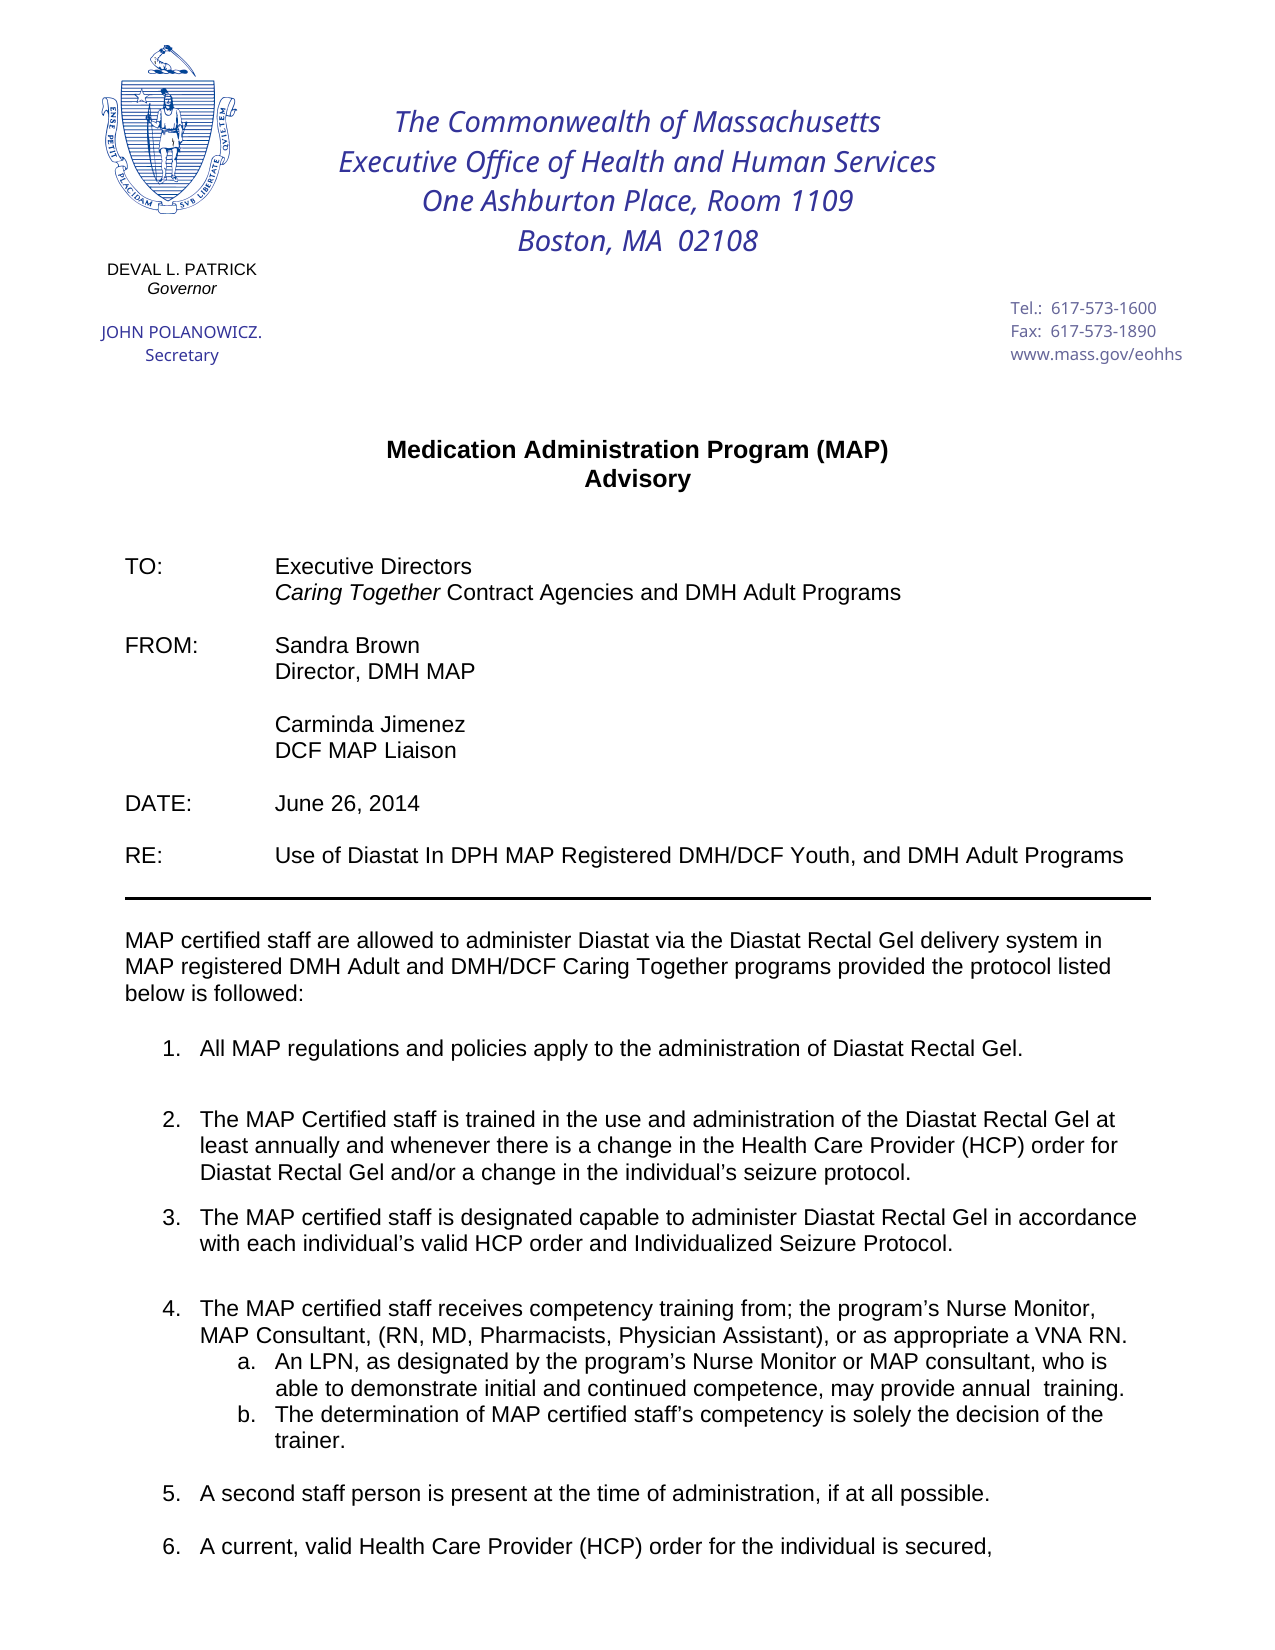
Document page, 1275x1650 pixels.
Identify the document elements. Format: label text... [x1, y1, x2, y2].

text FROM: Sandra Brown [124, 632, 1151, 658]
text The [124, 101, 1151, 141]
text Advisory [124, 464, 1151, 493]
text DCF MAP Liaison [124, 737, 1151, 763]
text MAP certified staff are allowed to administer Diastat via the Diastat Rectal Gel delivery system in MAP registered DMH Adult and DMH/DCF Caring Together programs provided the protocol listed below is followed: [124, 927, 1151, 1006]
text Director, DMH MAP [124, 658, 1151, 684]
text TO: Executive Directors [124, 553, 1151, 579]
list A current, valid Health Care Provider (HCP) order for the individual is secured, [162, 1533, 1151, 1559]
list An LPN, as designated by the program’s Nurse Monitor or MAP consultant, who is [237, 1348, 1151, 1374]
text Carminda Jimenez [124, 711, 1151, 737]
list The determination of MAP certified staff’s competency is solely the decision of the trainer. [237, 1401, 1151, 1453]
list The MAP certified staff receives competency training from; the program’s Nurse Monitor, MAP Consultant, (RN, MD, Pharmacists, Physician Assistant), or as appropriate a VNA RN. [162, 1295, 1151, 1348]
text Executive Office of Health and Human Services [124, 141, 1151, 181]
list The MAP certified staff is designated capable to administer Diastat Rectal Gel in accordance with each individual’s valid HCP order and Individualized Seizure Protocol. [162, 1204, 1151, 1257]
list All MAP regulations and policies apply to the administration of Diastat Rectal Gel. [162, 1034, 1151, 1061]
text DATE: June 26, 2014 [124, 790, 1151, 816]
picture [101, 45, 241, 214]
list A second staff person is present at the time of administration, if at all possible. [162, 1480, 1151, 1506]
text RE: Use of Diastat In DPH MAP Registered DMH/DCF Youth, and DMH Adult Programs [124, 842, 1151, 869]
list The MAP Certified staff is trained in the use and administration of the Diastat Rectal Gel at least annually and whenever there is a change in the Health Care Provider (HCP) order for Diastat Rectal Gel and/or a change in the individual’s seizure protocol. [162, 1106, 1151, 1185]
text Caring Together Contract Agencies and DMH Adult Programs [124, 579, 1151, 605]
text able to demonstrate initial and continued competence, may provide annual training. [237, 1374, 1151, 1401]
text , Room 1109 [124, 181, 1151, 220]
text Medication Administration Program (MAP) [124, 435, 1151, 464]
